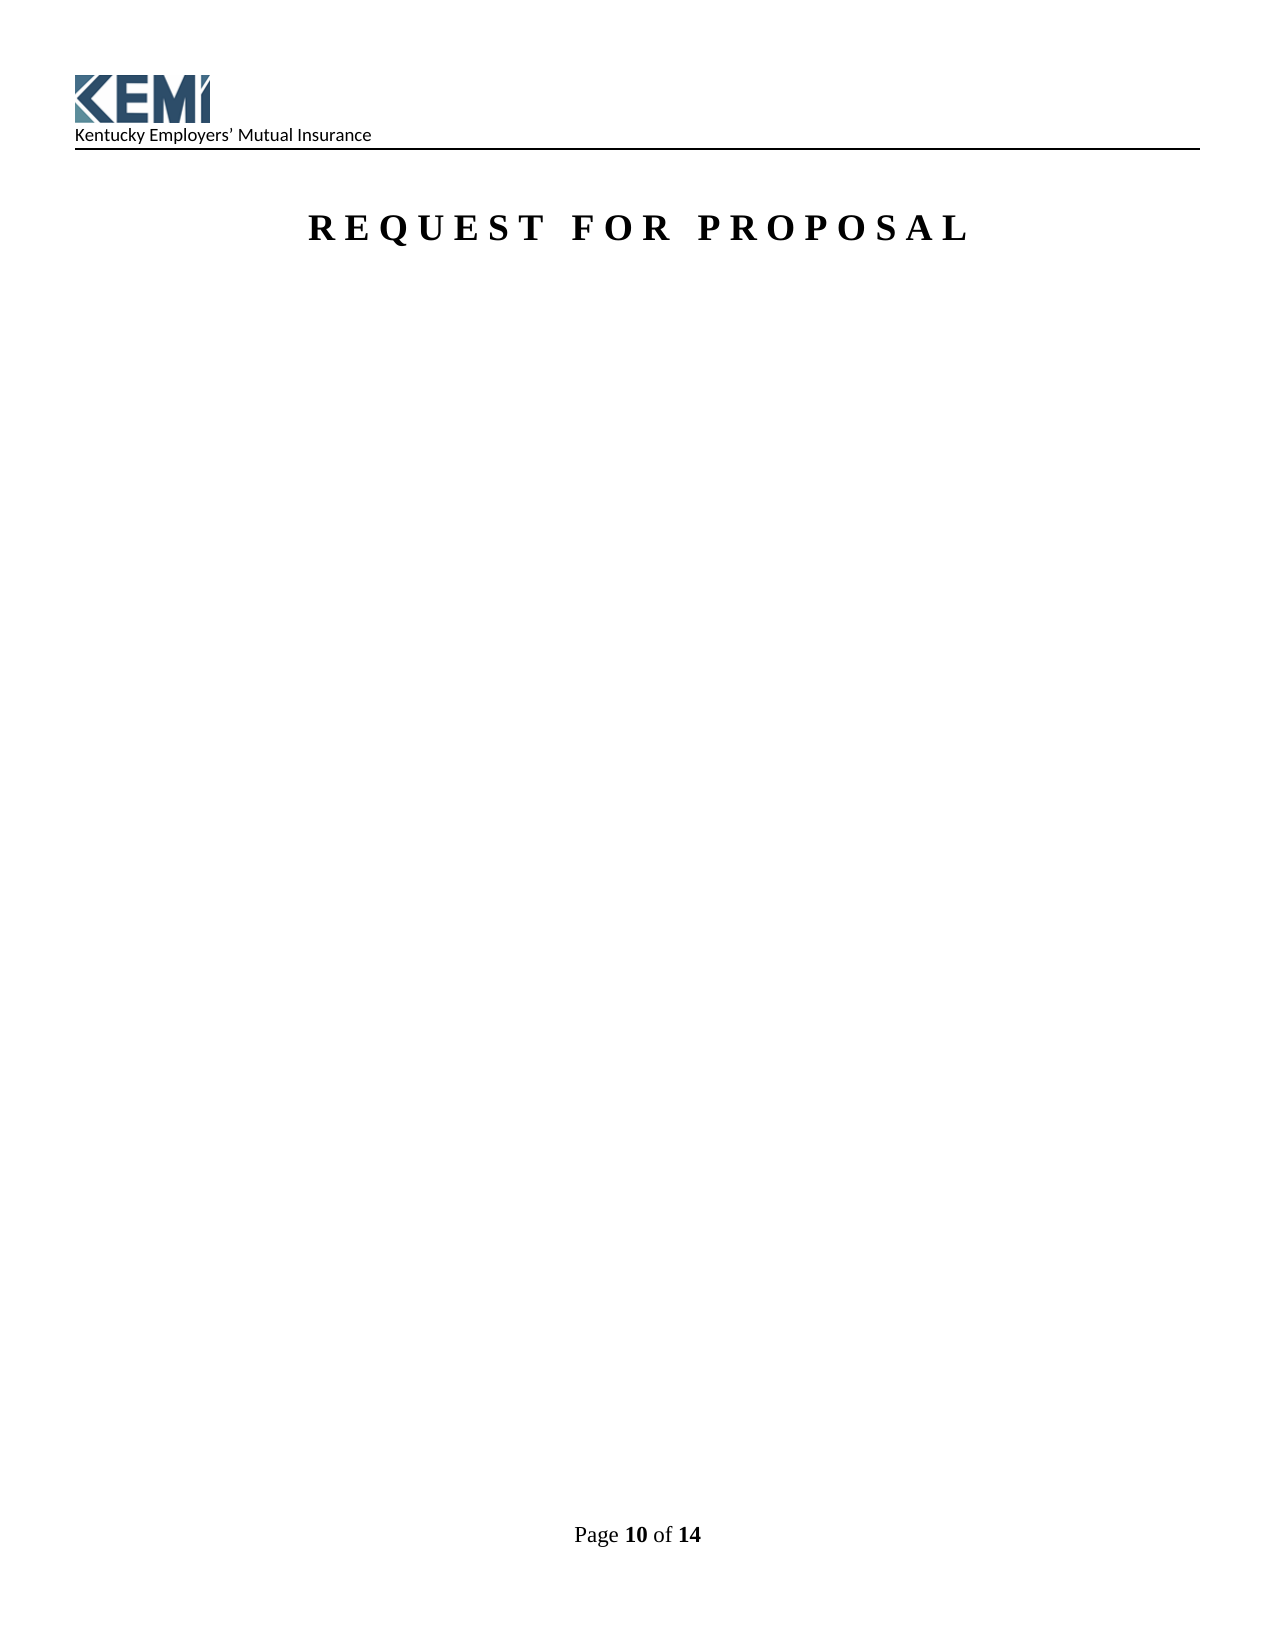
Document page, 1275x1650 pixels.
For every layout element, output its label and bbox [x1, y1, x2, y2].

picture [75, 75, 210, 123]
